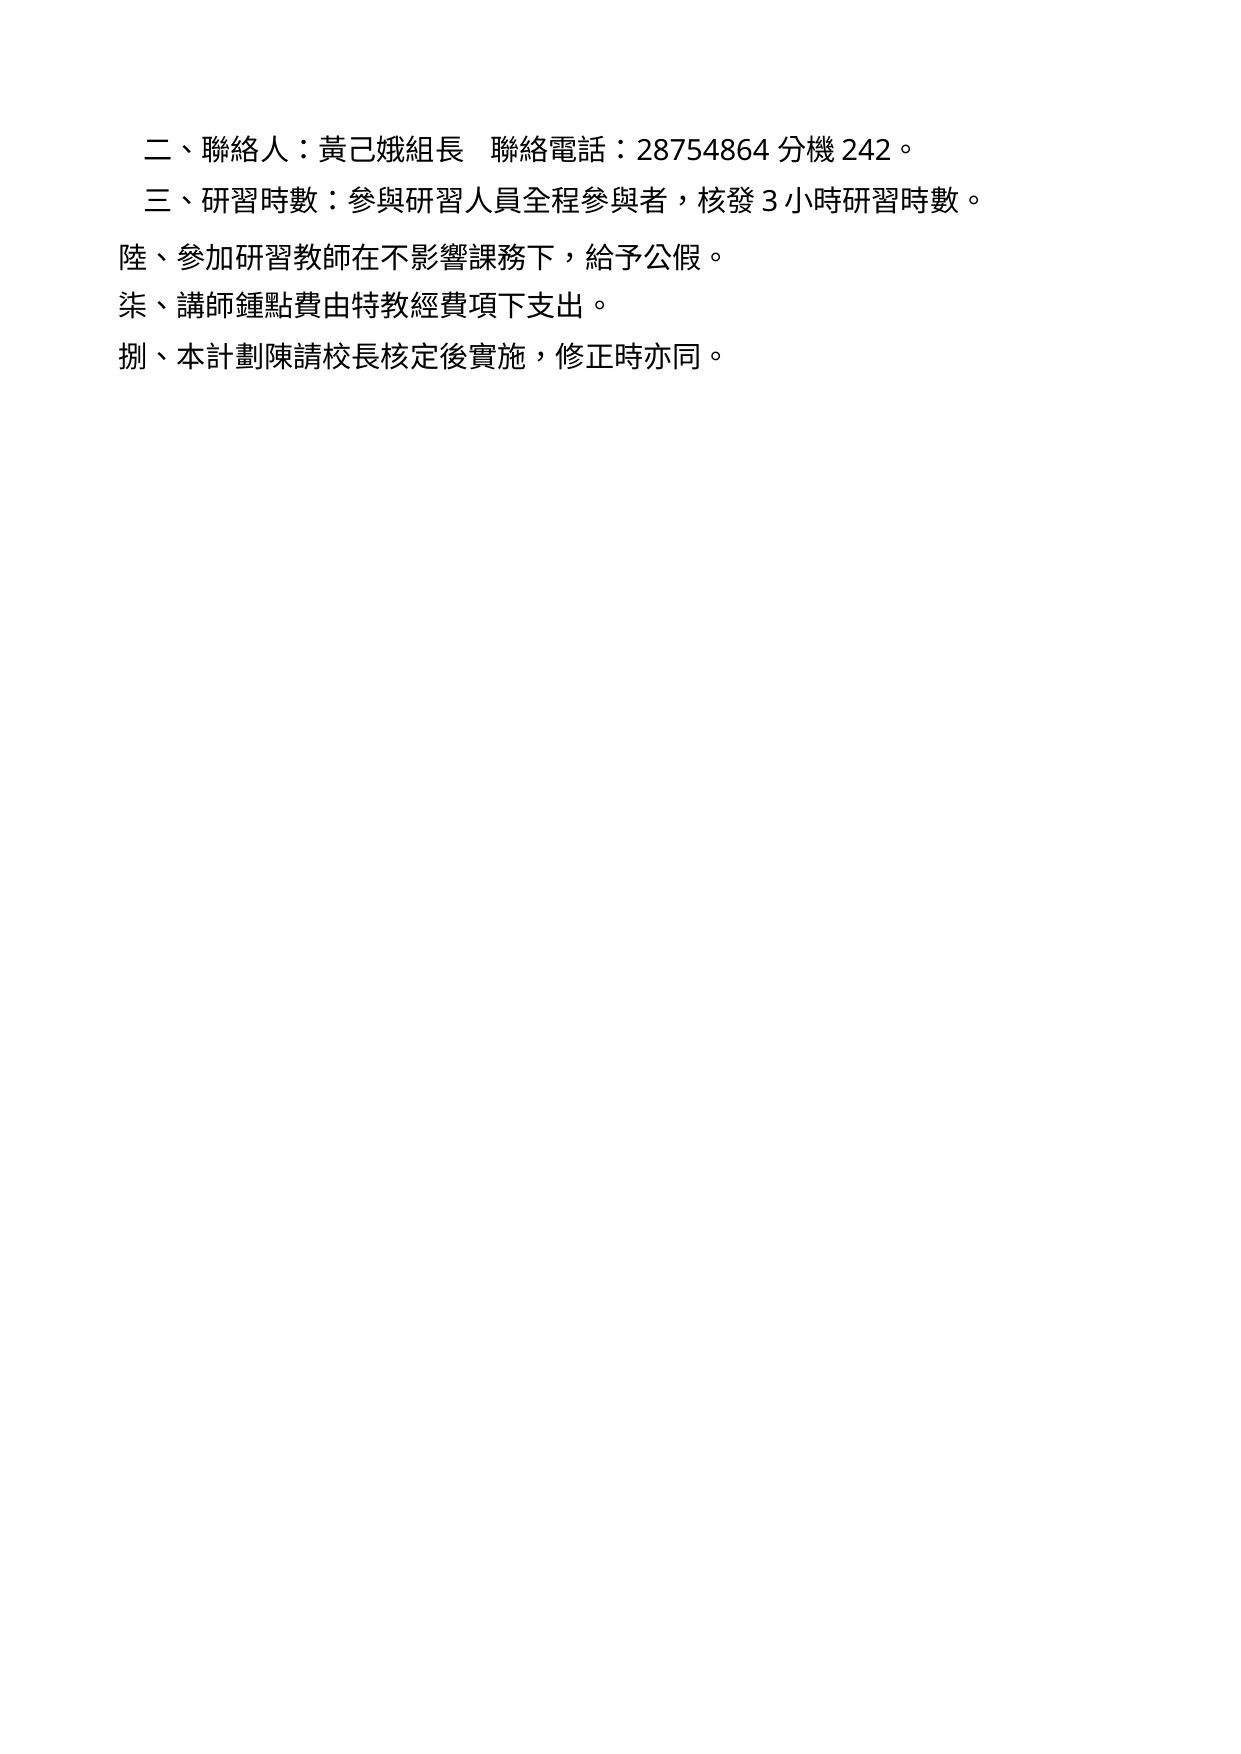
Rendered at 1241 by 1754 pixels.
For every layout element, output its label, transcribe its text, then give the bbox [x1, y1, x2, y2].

text 柒、講師鍾點費由特教經費項下支出。 [118, 282, 1122, 324]
text 二、聯絡人：黃己娥組長 聯絡電話：28754864 分機242。 [143, 127, 1122, 169]
text 捌、本計劃陳請校長核定後實施，修正時亦同。 [118, 334, 1122, 376]
text 三、研習時數：參與研習人員全程參與者，核發3小時研習時數。 [143, 178, 1122, 220]
text 陸、參加研習教師在不影響課務下，給予公假。 [118, 234, 1122, 277]
